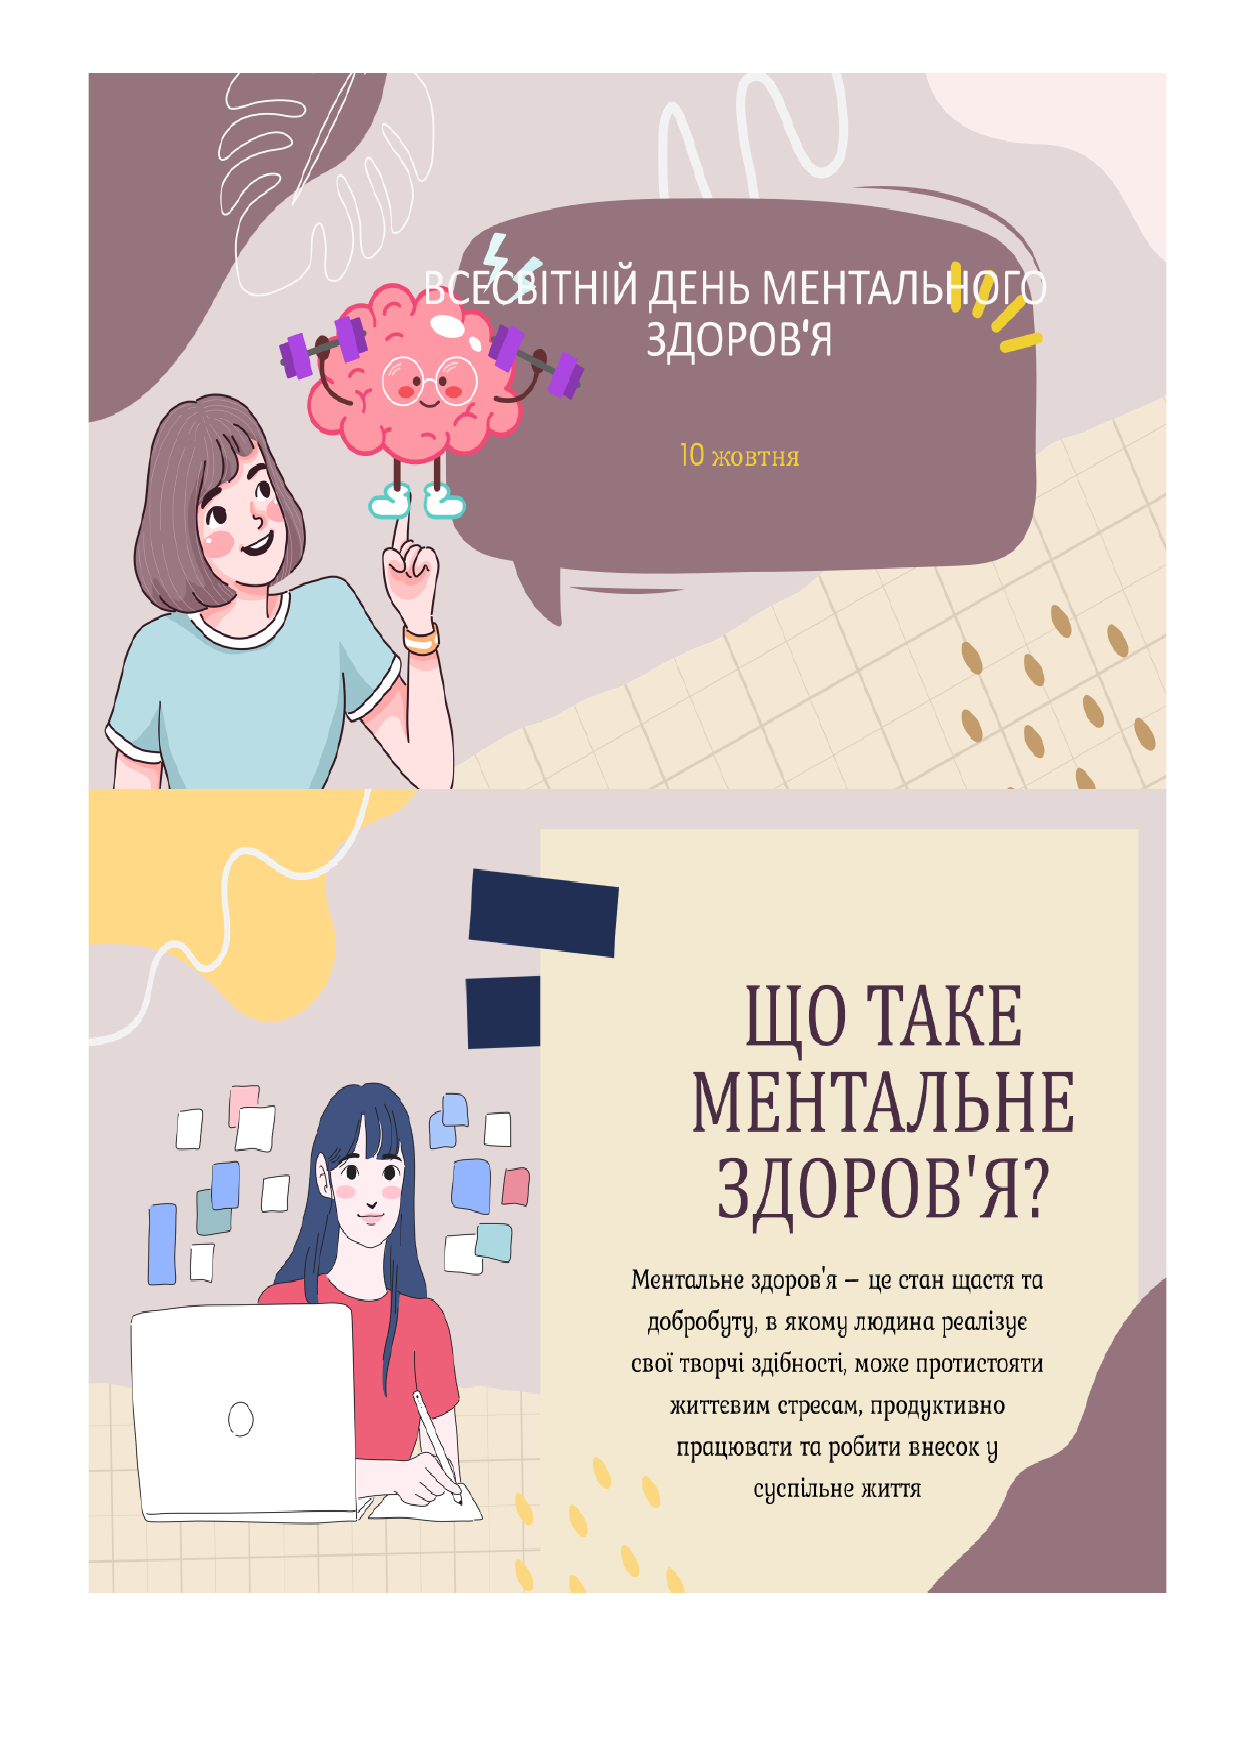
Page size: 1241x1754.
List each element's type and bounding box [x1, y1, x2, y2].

picture [88, 73, 1167, 1593]
